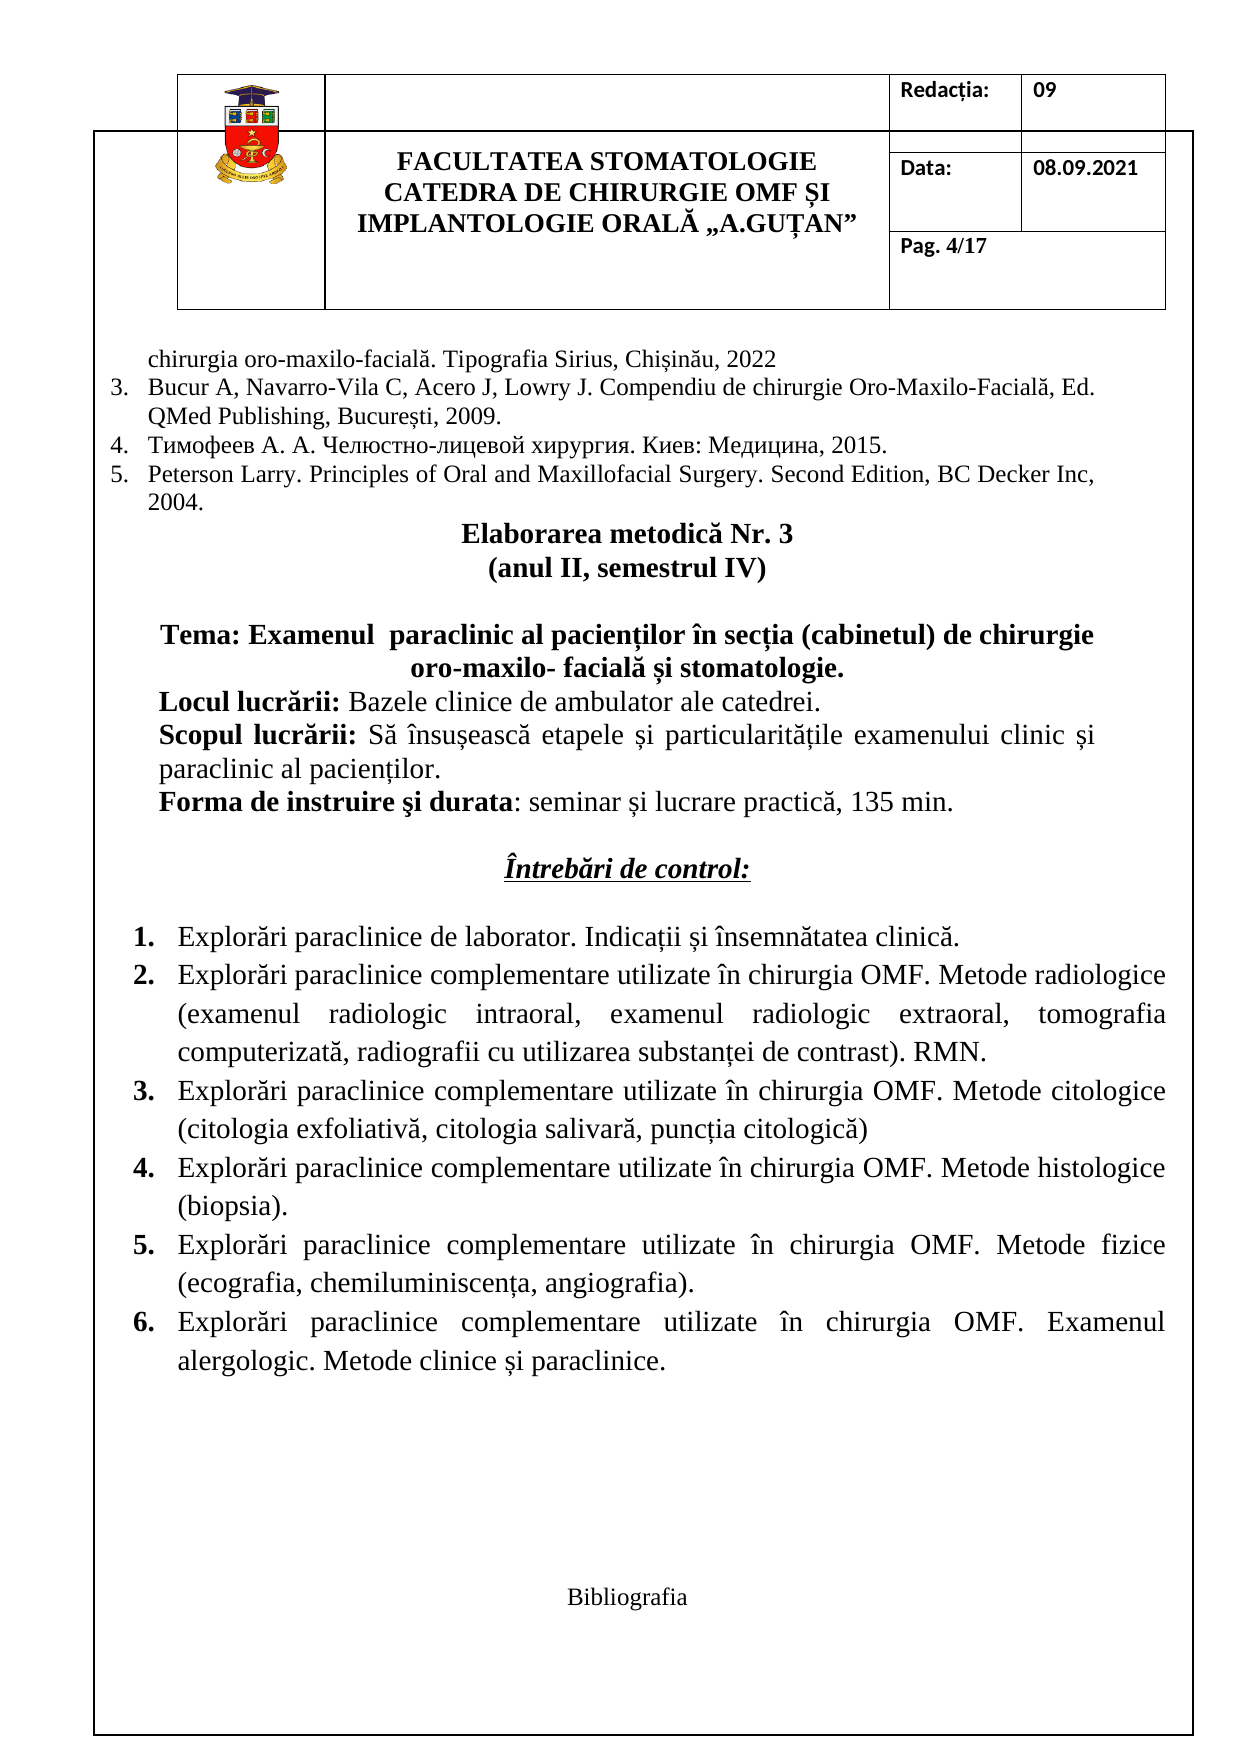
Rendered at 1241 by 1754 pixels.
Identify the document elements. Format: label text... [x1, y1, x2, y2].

list Chele Nicolae, Motelica Gabriela, Doriana Agop-Forna. Anestezia în stomatologie și chirurgia oro-maxilo-facială. Tipografia Sirius, Chișinău, 2022 [110, 344, 1096, 372]
list Peterson Larry. Principles of Oral and Maxillofacial Surgery. Second Edition, BC Decker Inc, 2004. [110, 459, 1096, 516]
text (anul II, semestrul IV) [158, 550, 1096, 583]
text Tema: Examenul paraclinic al pacienților în secția (cabinetul) de chirurgie oro-maxilo- facială și stomatologie. [158, 617, 1096, 684]
list Explorări paraclinice complementare utilizate în chirurgia OMF. Metode fizice (ecografia, chemiluminiscența, angiografia). [133, 1227, 1167, 1299]
list Explorări paraclinice complementare utilizate în chirurgia OMF. Metode histologice (biopsia). [133, 1150, 1167, 1222]
picture [204, 84, 300, 184]
list Тимофеев А. А. Челюстно-лицевой хирургия. Киев: Медицина, 2015. [110, 430, 1096, 459]
list Explorări paraclinice complementare utilizate în chirurgia OMF. Metode radiologice (examenul radiologic intraoral, examenul radiologic extraoral, tomografia computerizată, radiografii cu utilizarea substanței de contrast). RMN. [133, 957, 1167, 1068]
list Explorări paraclinice complementare utilizate în chirurgia OMF. Metode citologice (citologia exfoliativă, citologia salivară, puncția citologică) [133, 1073, 1167, 1145]
text Elaborarea metodică Nr. 3 [158, 516, 1096, 550]
text Întrebări de control: [158, 852, 1096, 885]
text Forma de instruire şi durata: seminar și lucrare practică, 135 min. [158, 784, 1096, 818]
list Bucur A, Navarro-Vila C, Acero J, Lowry J. Compendiu de chirurgie Oro-Maxilo-Facială, Ed. QMed Publishing, București, 2009. [110, 372, 1096, 430]
text Bibliografia [158, 1582, 1096, 1611]
list Explorări paraclinice complementare utilizate în chirurgia OMF. Examenul alergologic. Metode clinice și paraclinice. [133, 1304, 1167, 1376]
text Scopul lucrării: Să însușească etapele și particularitățile examenului clinic și paraclinic al pacienților. [158, 717, 1096, 784]
list Explorări paraclinice de laborator. Indicații și însemnătatea clinică. [133, 919, 1167, 952]
text Locul lucrării: Bazele clinice de ambulator ale catedrei. [158, 684, 1096, 717]
